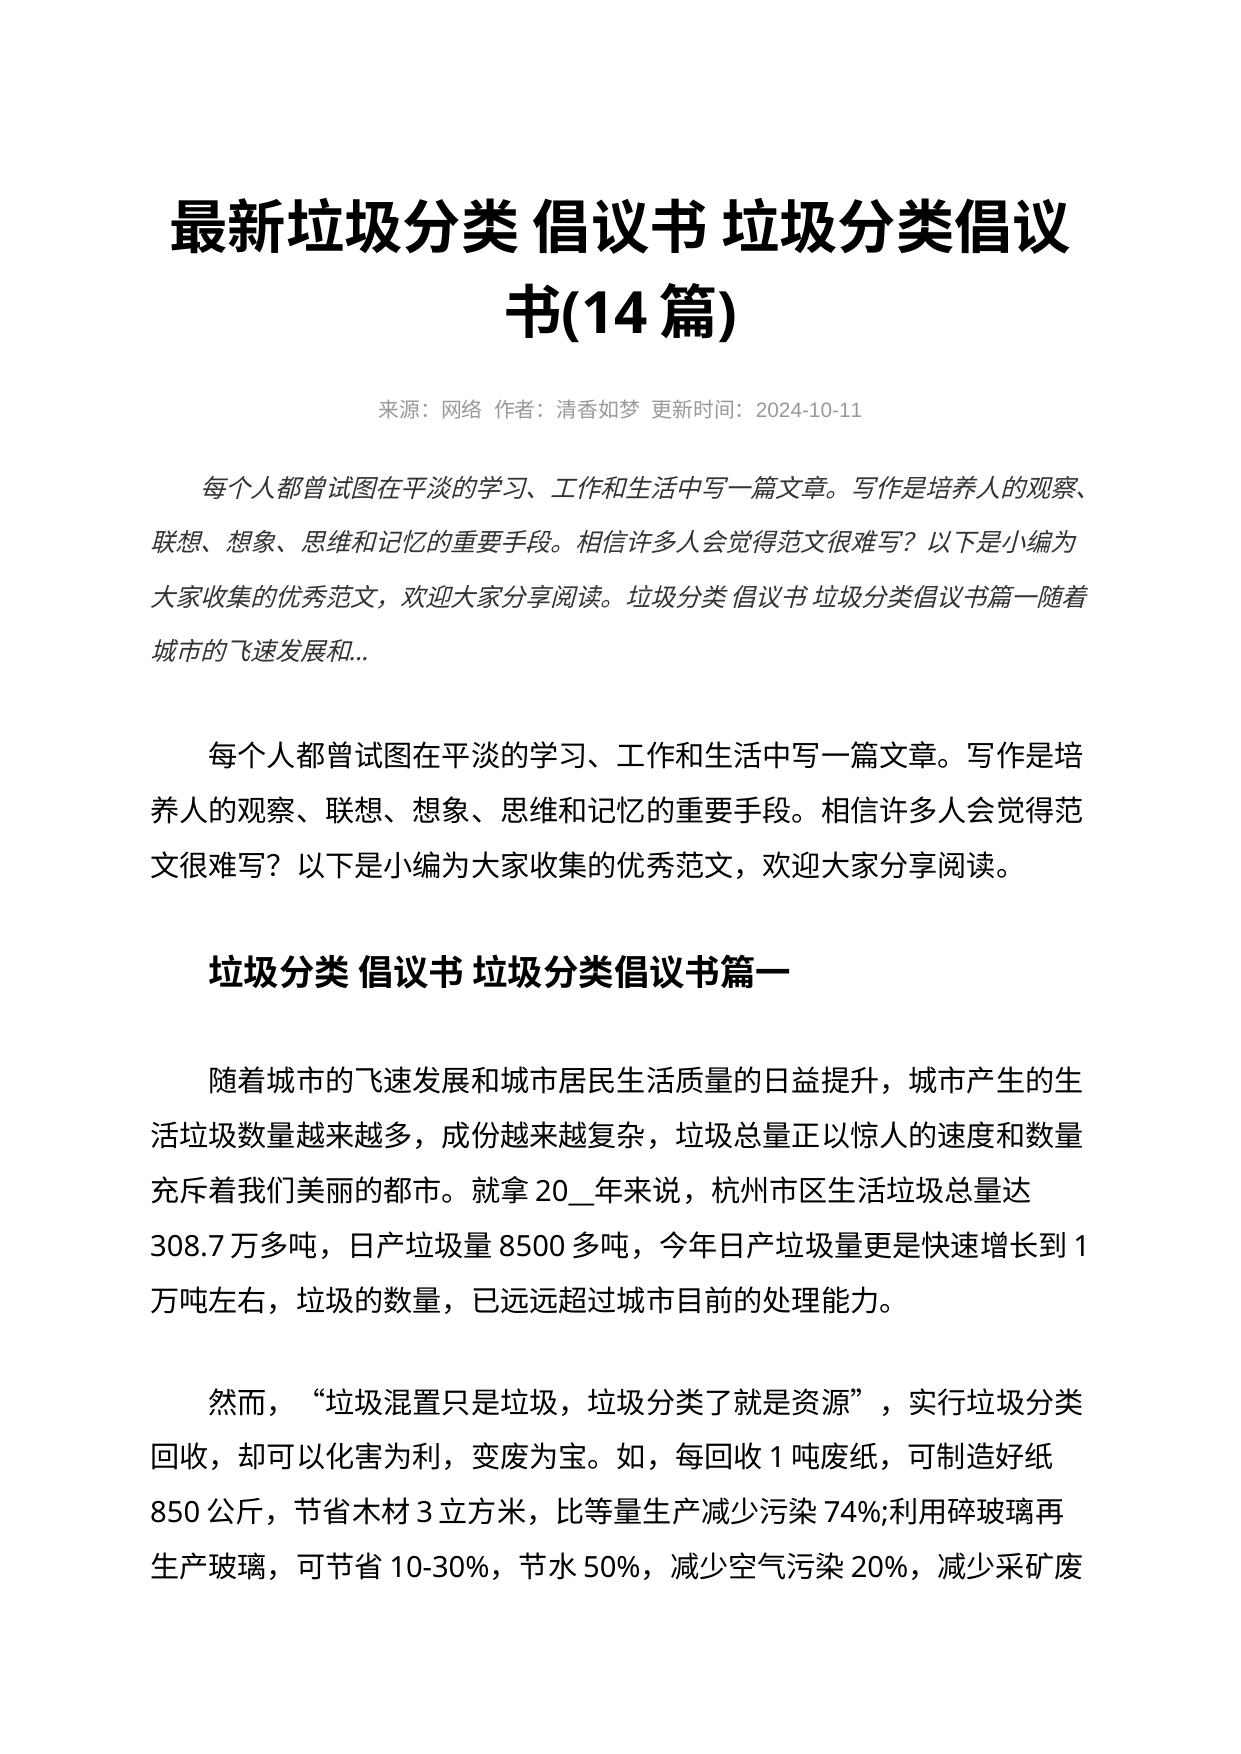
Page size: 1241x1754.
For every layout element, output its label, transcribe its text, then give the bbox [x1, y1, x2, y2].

text 随着城市的飞速发展和城市居民生活质量的日益提升，城市产生的生活垃圾数量越来越多，成份越来越复杂，垃圾总量正以惊人的速度和数量充斥着我们美丽的都市。就拿20__年来说，杭州市区生活垃圾总量达308.7万多吨，日产垃圾量8500多吨，今年日产垃圾量更是快速增长到1万吨左右，垃圾的数量，已远远超过城市目前的处理能力。 [150, 1058, 1090, 1320]
text 来源：网络 作者：清香如梦 更新时间：2024-10-11 [150, 397, 1090, 421]
subtitle 最新垃圾分类 倡议书 垃圾分类倡议书(14篇) [150, 181, 1090, 351]
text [150, 1379, 1090, 1586]
text 每个人都曾试图在平淡的学习、工作和生活中写一篇文章。写作是培养人的观察、联想、想象、思维和记忆的重要手段。相信许多人会觉得范文很难写？以下是小编为大家收集的优秀范文，欢迎大家分享阅读。 [150, 733, 1090, 885]
text 每个人都曾试图在平淡的学习、工作和生活中写一篇文章。写作是培养人的观察、联想、想象、思维和记忆的重要手段。相信许多人会觉得范文很难写？以下是小编为大家收集的优秀范文，欢迎大家分享阅读。垃圾分类 倡议书 垃圾分类倡议书篇一随着城市的飞速发展和... [150, 468, 1090, 668]
text 垃圾分类 倡议书 垃圾分类倡议书篇一 [150, 944, 1090, 995]
